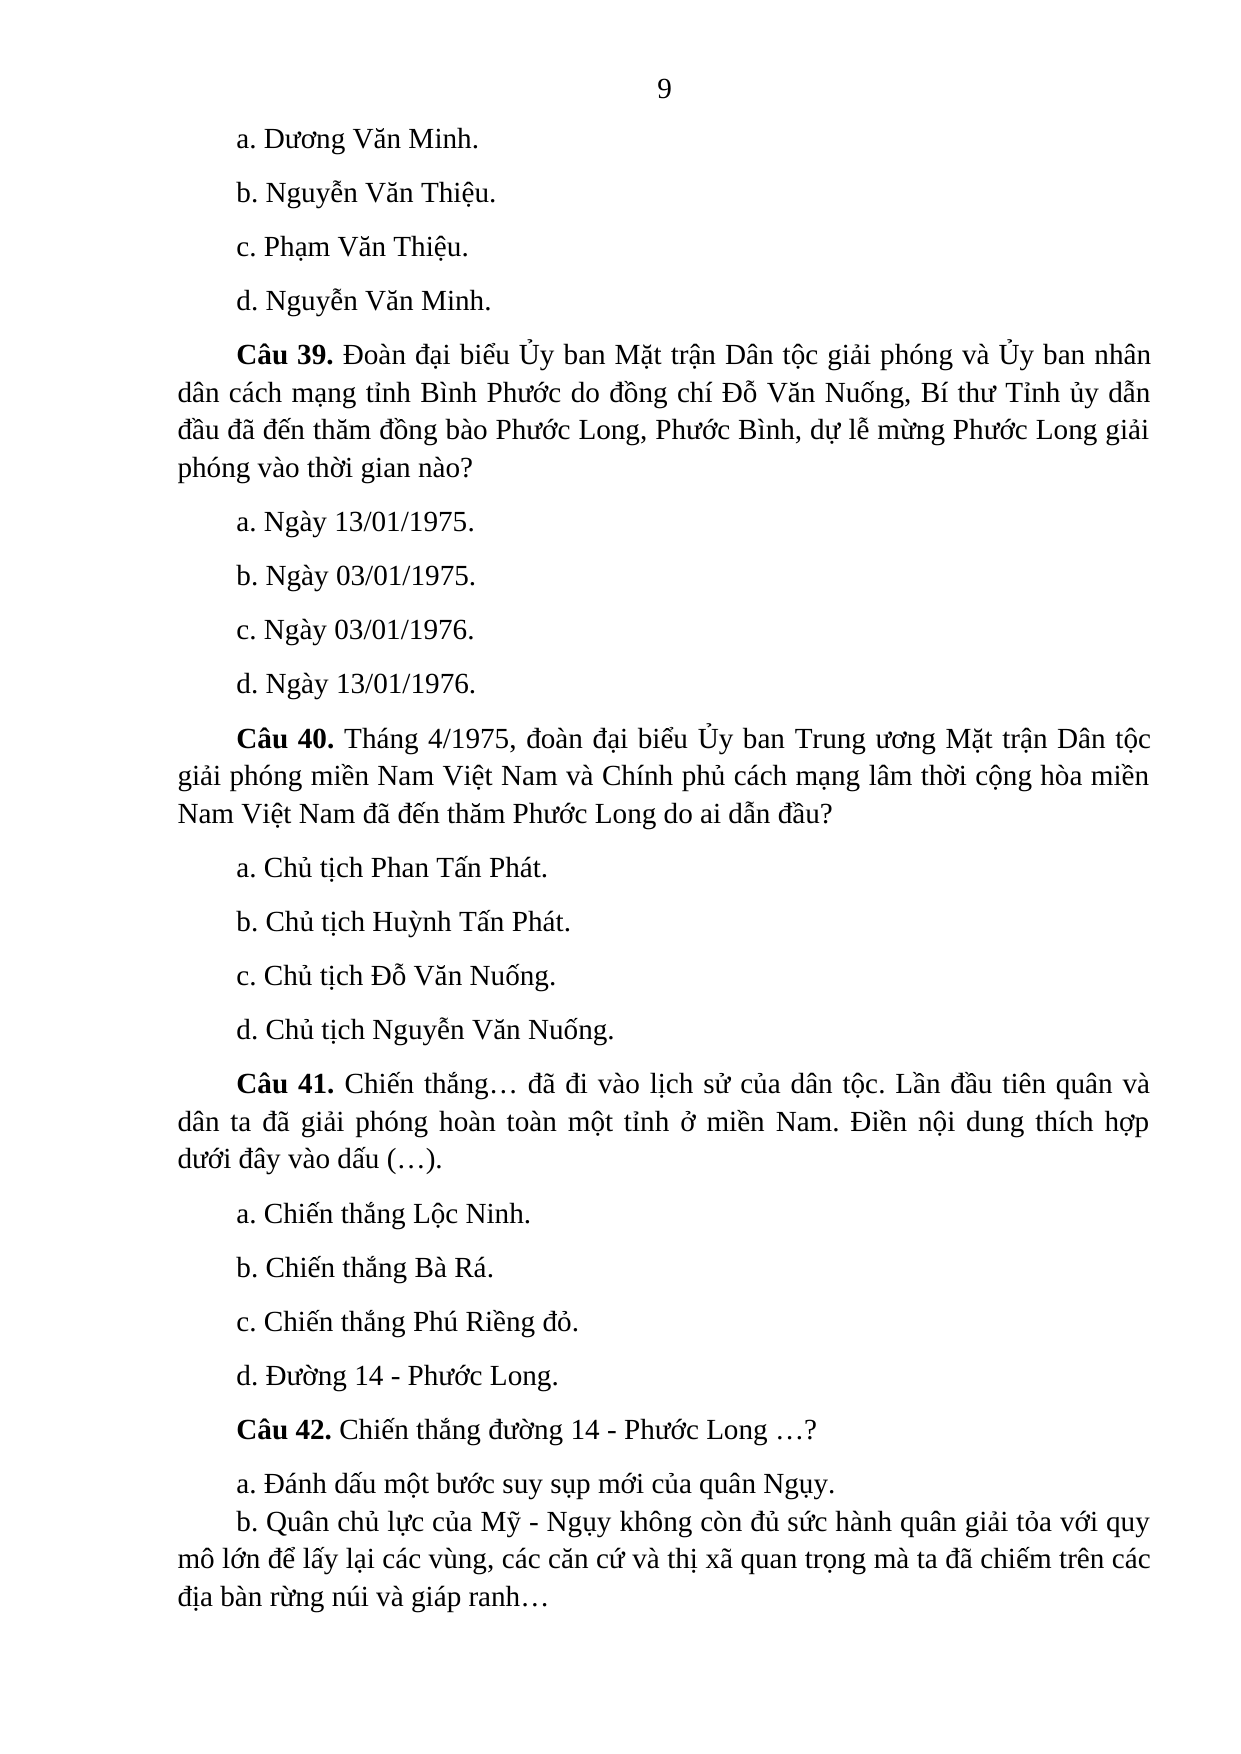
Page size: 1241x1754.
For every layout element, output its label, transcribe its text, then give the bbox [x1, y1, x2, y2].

text Câu 39. Đoàn đại biểu Ủy ban Mặt trận Dân tộc giải phóng và Ủy ban nhân dân cách mạng tỉnh Bình Phước do đồng chí Đỗ Văn Nuống, Bí thư Tỉnh ủy dẫn đầu đã đến thăm đồng bào Phước Long, Phước Bình, dự lễ mừng Phước Long giải phóng vào thời gian nào? [177, 335, 1152, 485]
text d. Nguyễn Văn Minh. [177, 281, 1152, 318]
list a. Đánh dấu một bước suy sụp mới của quân Ngụy. [177, 1464, 1152, 1501]
text d. Đường 14 - Phước Long. [177, 1356, 1152, 1393]
text c. Phạm Văn Thiệu. [177, 226, 1152, 264]
text a. Chiến thắng Lộc Ninh. [177, 1193, 1152, 1231]
text a. Dương Văn Minh. [177, 118, 1152, 156]
text Câu 41. Chiến thắng… đã đi vào lịch sử của dân tộc. Lần đầu tiên quân và dân ta đã giải phóng hoàn toàn một tỉnh ở miền Nam. Điền nội dung thích hợp dưới đây vào dấu (…). [177, 1064, 1152, 1176]
text d. Chủ tịch Nguyễn Văn Nuống. [177, 1010, 1152, 1047]
text d. Ngày 13/01/1976. [177, 664, 1152, 701]
text b. Chủ tịch Huỳnh Tấn Phát. [177, 901, 1152, 939]
text b. Chiến thắng Bà Rá. [177, 1247, 1152, 1285]
text b. Nguyễn Văn Thiệu. [177, 172, 1152, 210]
list b. Quân chủ lực của Mỹ - Ngụy không còn đủ sức hành quân giải tỏa với quy mô lớn để lấy lại các vùng, các căn cứ và thị xã quan trọng mà ta đã chiếm trên các địa bàn rừng núi và giáp ranh… [177, 1501, 1152, 1614]
text Câu 42. Chiến thắng đường 14 - Phước Long …? [177, 1410, 1152, 1447]
text b. Ngày 03/01/1975. [177, 556, 1152, 593]
text Câu 40. Tháng 4/1975, đoàn đại biểu Ủy ban Trung ương Mặt trận Dân tộc giải phóng miền Nam Việt Nam và Chính phủ cách mạng lâm thời cộng hòa miền Nam Việt Nam đã đến thăm Phước Long do ai dẫn đầu? [177, 718, 1152, 831]
text c. Ngày 03/01/1976. [177, 610, 1152, 647]
text c. Chiến thắng Phú Riềng đỏ. [177, 1301, 1152, 1339]
text a. Ngày 13/01/1975. [177, 501, 1152, 539]
text c. Chủ tịch Đỗ Văn Nuống. [177, 956, 1152, 993]
text a. Chủ tịch Phan Tấn Phát. [177, 847, 1152, 885]
